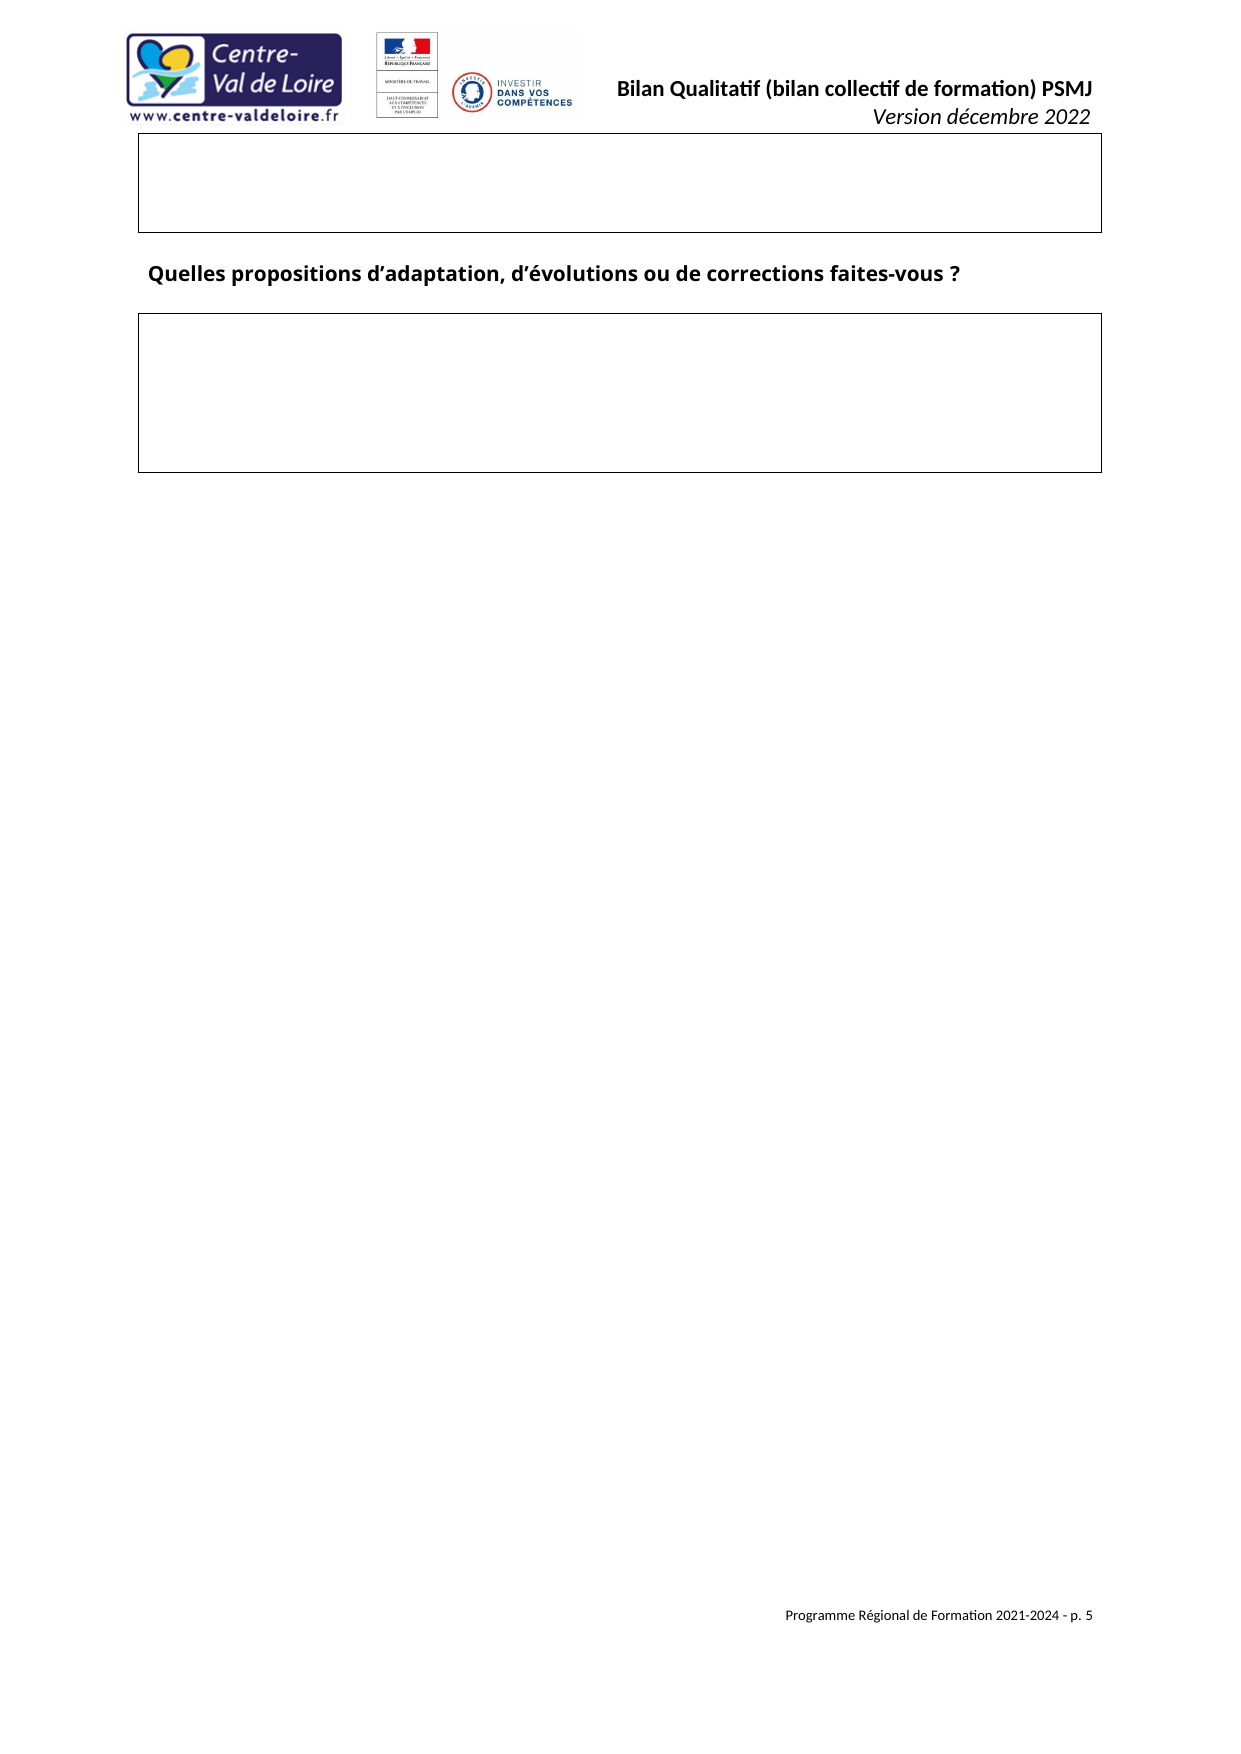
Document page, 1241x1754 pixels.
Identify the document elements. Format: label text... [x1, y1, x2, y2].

text Quelles propositions d’adaptation, d’évolutions ou de corrections faites-vous ? [148, 259, 1093, 288]
picture [120, 23, 346, 130]
picture [371, 28, 581, 121]
